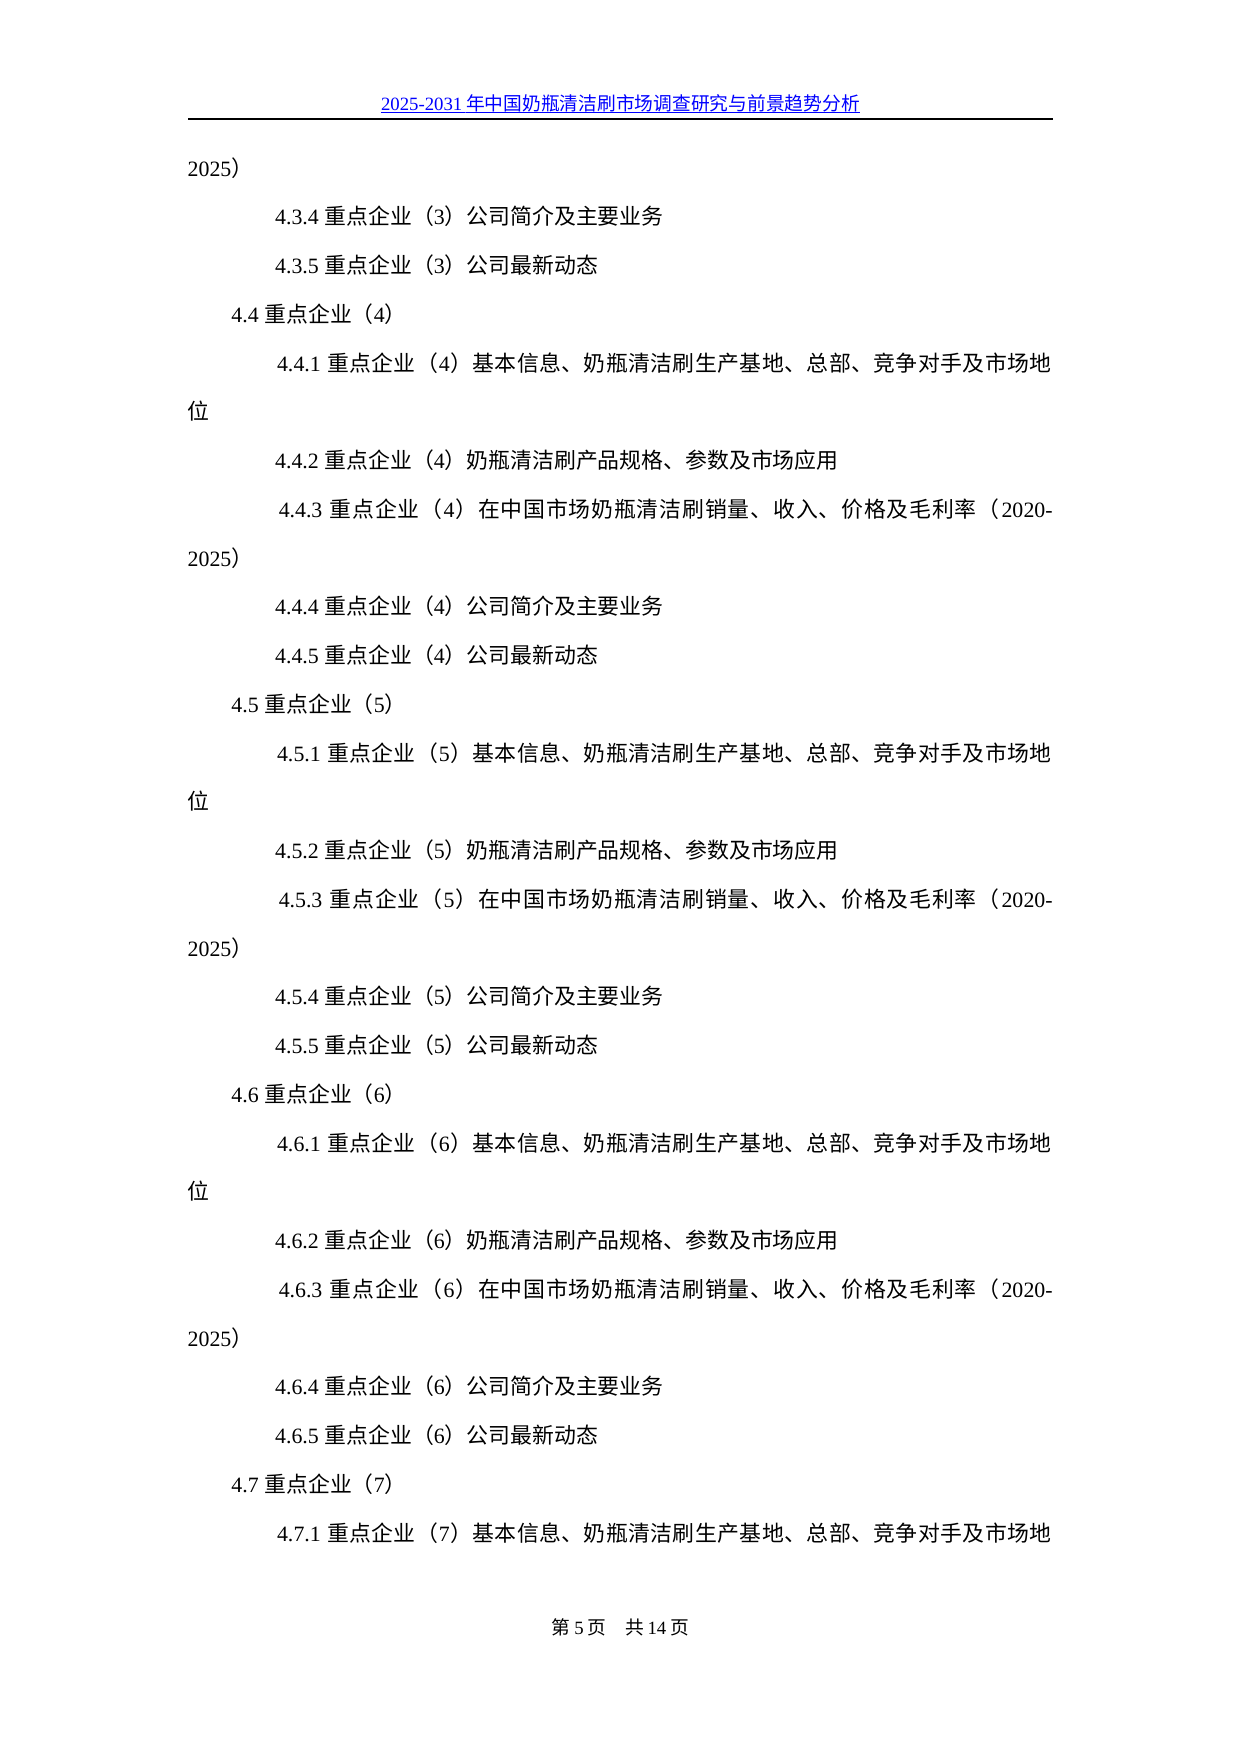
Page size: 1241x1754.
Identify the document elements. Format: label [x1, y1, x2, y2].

text [187, 150, 1053, 1548]
